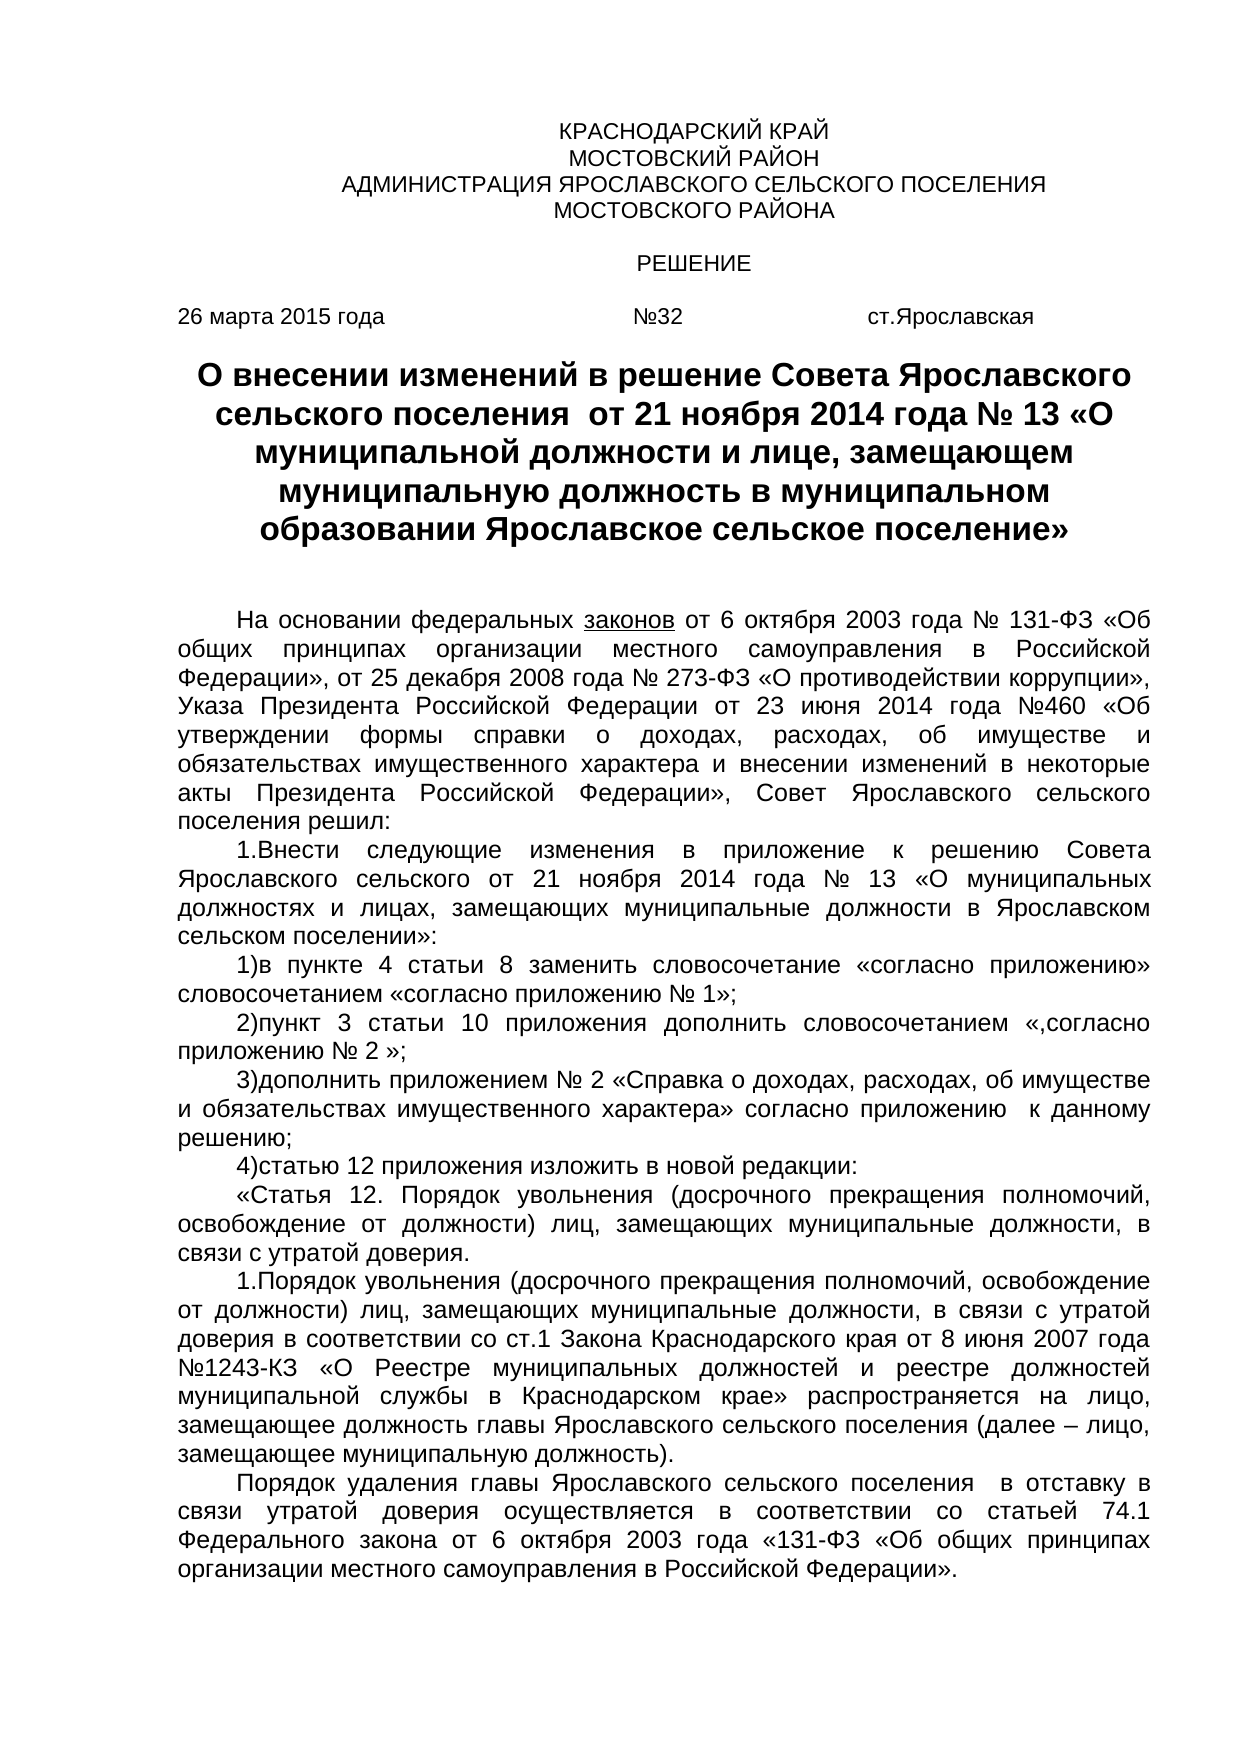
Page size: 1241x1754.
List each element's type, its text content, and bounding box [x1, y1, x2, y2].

text КРАСНОДАРСКИЙ КРАЙ [177, 118, 1152, 144]
text РЕШЕНИЕ [177, 250, 1152, 276]
text Порядок удаления главы Ярославского сельского поселения в отставку в связи утратой доверия осуществляется в соответствии со статьей 74.1 Федерального закона от 6 октября 2003 года «131-ФЗ «Об общих принципах организации местного самоуправления в Российской Федерации». [177, 1467, 1152, 1582]
text 26 марта 2015 года №32 ст.Ярославская [177, 303, 1152, 329]
text 1.Внести следующие изменения в приложение к решению Совета Ярославского сельского от 21 ноября 2014 года № 13 «О муниципальных должностях и лицах, замещающих муниципальные должности в Ярославском сельском поселении»: [177, 835, 1152, 950]
text На основании федеральных законов от 6 октября 2003 года № 131-ФЗ «Об общих принципах организации местного самоуправления в Российской Федерации», от 25 декабря 2008 года № 273-ФЗ «О противодействии коррупции», Указа Президента Российской Федерации от 23 июня 2014 года №460 «Об утверждении формы справки о доходах, расходах, об имуществе и обязательствах имущественного характера и внесении изменений в некоторые акты Президента Российской Федерации», Совет Ярославского сельского поселения решил: [177, 605, 1152, 835]
text 3)дополнить приложением № 2 «Справка о доходах, расходах, об имуществе и обязательствах имущественного характера» согласно приложению к данному решению; [177, 1065, 1152, 1151]
text О внесении изменений в решение Совета Ярославского сельского поселения от 21 ноября 2014 года № 13 «О муниципальной должности и лице, замещающем муниципальную должность в муниципальном образовании Ярославское сельское поселение» [177, 355, 1152, 547]
text 2)пункт 3 статьи 10 приложения дополнить словосочетанием «,согласно приложению № 2 »; [177, 1007, 1152, 1065]
text 1)в пункте 4 статьи 8 заменить словосочетание «согласно приложению» словосочетанием «согласно приложению № 1»; [177, 950, 1152, 1007]
text МОСТОВСКИЙ РАЙОН [177, 144, 1152, 171]
text 1.Порядок увольнения (досрочного прекращения полномочий, освобождение от должности) лиц, замещающих муниципальные должности, в связи с утратой доверия в соответствии со ст.1 Закона Краснодарского края от 8 июня 2007 года №1243-КЗ «О Реестре муниципальных должностей и реестре должностей муниципальной службы в Краснодарском крае» распространяется на лицо, замещающее должность главы Ярославского сельского поселения (далее – лицо, замещающее муниципальную должность). [177, 1266, 1152, 1467]
text «Статья 12. Порядок увольнения (досрочного прекращения полномочий, освобождение от должности) лиц, замещающих муниципальные должности, в связи с утратой доверия. [177, 1180, 1152, 1266]
text 4)статью 12 приложения изложить в новой редакции: [177, 1151, 1152, 1180]
text АДМИНИСТРАЦИЯ ЯРОСЛАВСКОГО СЕЛЬСКОГО ПОСЕЛЕНИЯ [177, 171, 1152, 197]
text МОСТОВСКОГО РАЙОНА [177, 197, 1152, 223]
